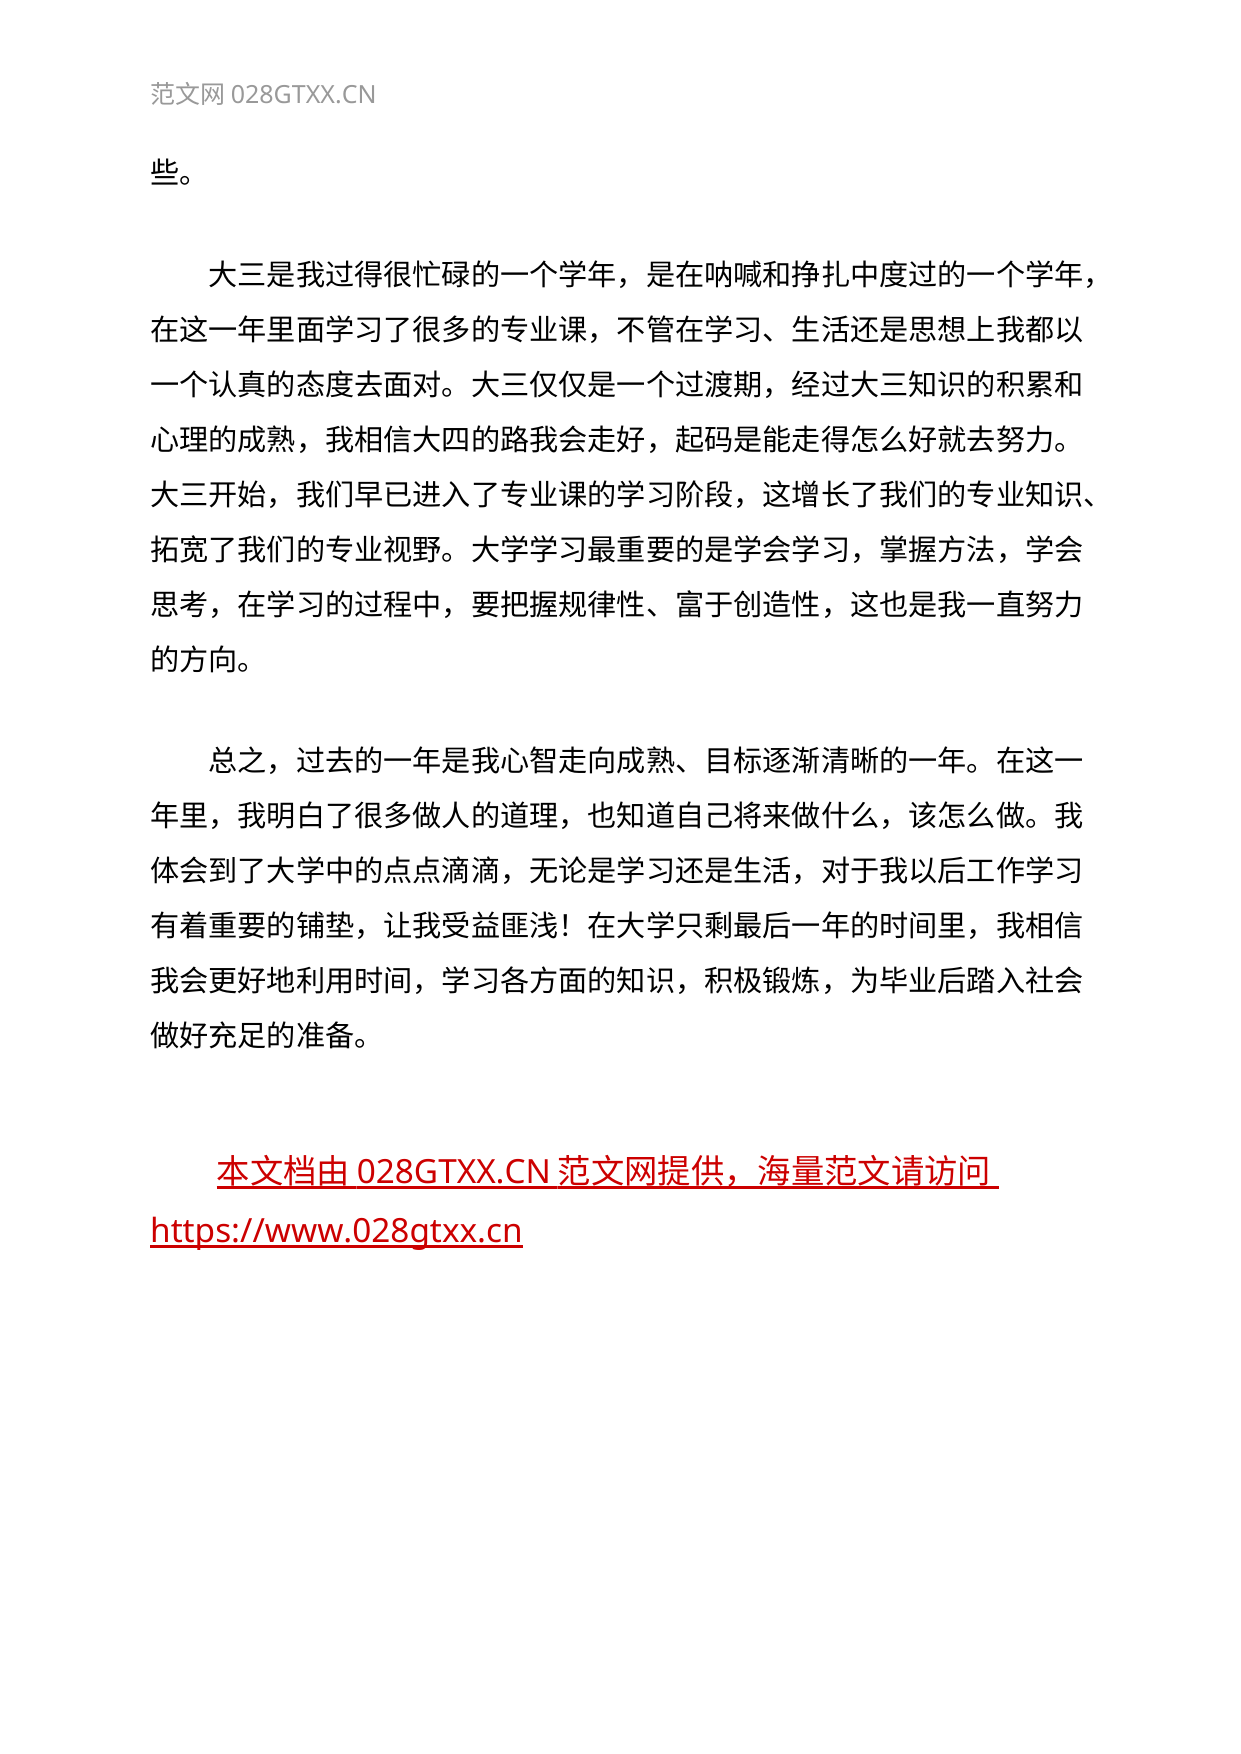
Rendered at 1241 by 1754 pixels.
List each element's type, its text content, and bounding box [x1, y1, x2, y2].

text 总之，过去的一年是我心智走向成熟、目标逐渐清晰的一年。在这一年里，我明白了很多做人的道理，也知道自己将来做什么，该怎么做。我体会到了大学中的点点滴滴，无论是学习还是生活，对于我以后工作学习有着重要的铺垫，让我受益匪浅！在大学只剩最后一年的时间里，我相信我会更好地利用时间，学习各方面的知识，积极锻炼，为毕业后踏入社会做好充足的准备。 [150, 738, 1090, 1054]
text 本文档由028GTXX.CN范文网提供，海量范文请访问 https://www.028gtxx.cn [150, 1145, 1090, 1253]
text 大三是我过得很忙碌的一个学年，是在呐喊和挣扎中度过的一个学年，在这一年里面学习了很多的专业课，不管在学习、生活还是思想上我都以一个认真的态度去面对。大三仅仅是一个过渡期，经过大三知识的积累和心理的成熟，我相信大四的路我会走好，起码是能走得怎么好就去努力。大三开始，我们早已进入了专业课的学习阶段，这增长了我们的专业知识、拓宽了我们的专业视野。大学学习最重要的是学会学习，掌握方法，学会思考，在学习的过程中，要把握规律性、富于创造性，这也是我一直努力的方向。 [150, 252, 1090, 678]
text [150, 150, 1090, 192]
